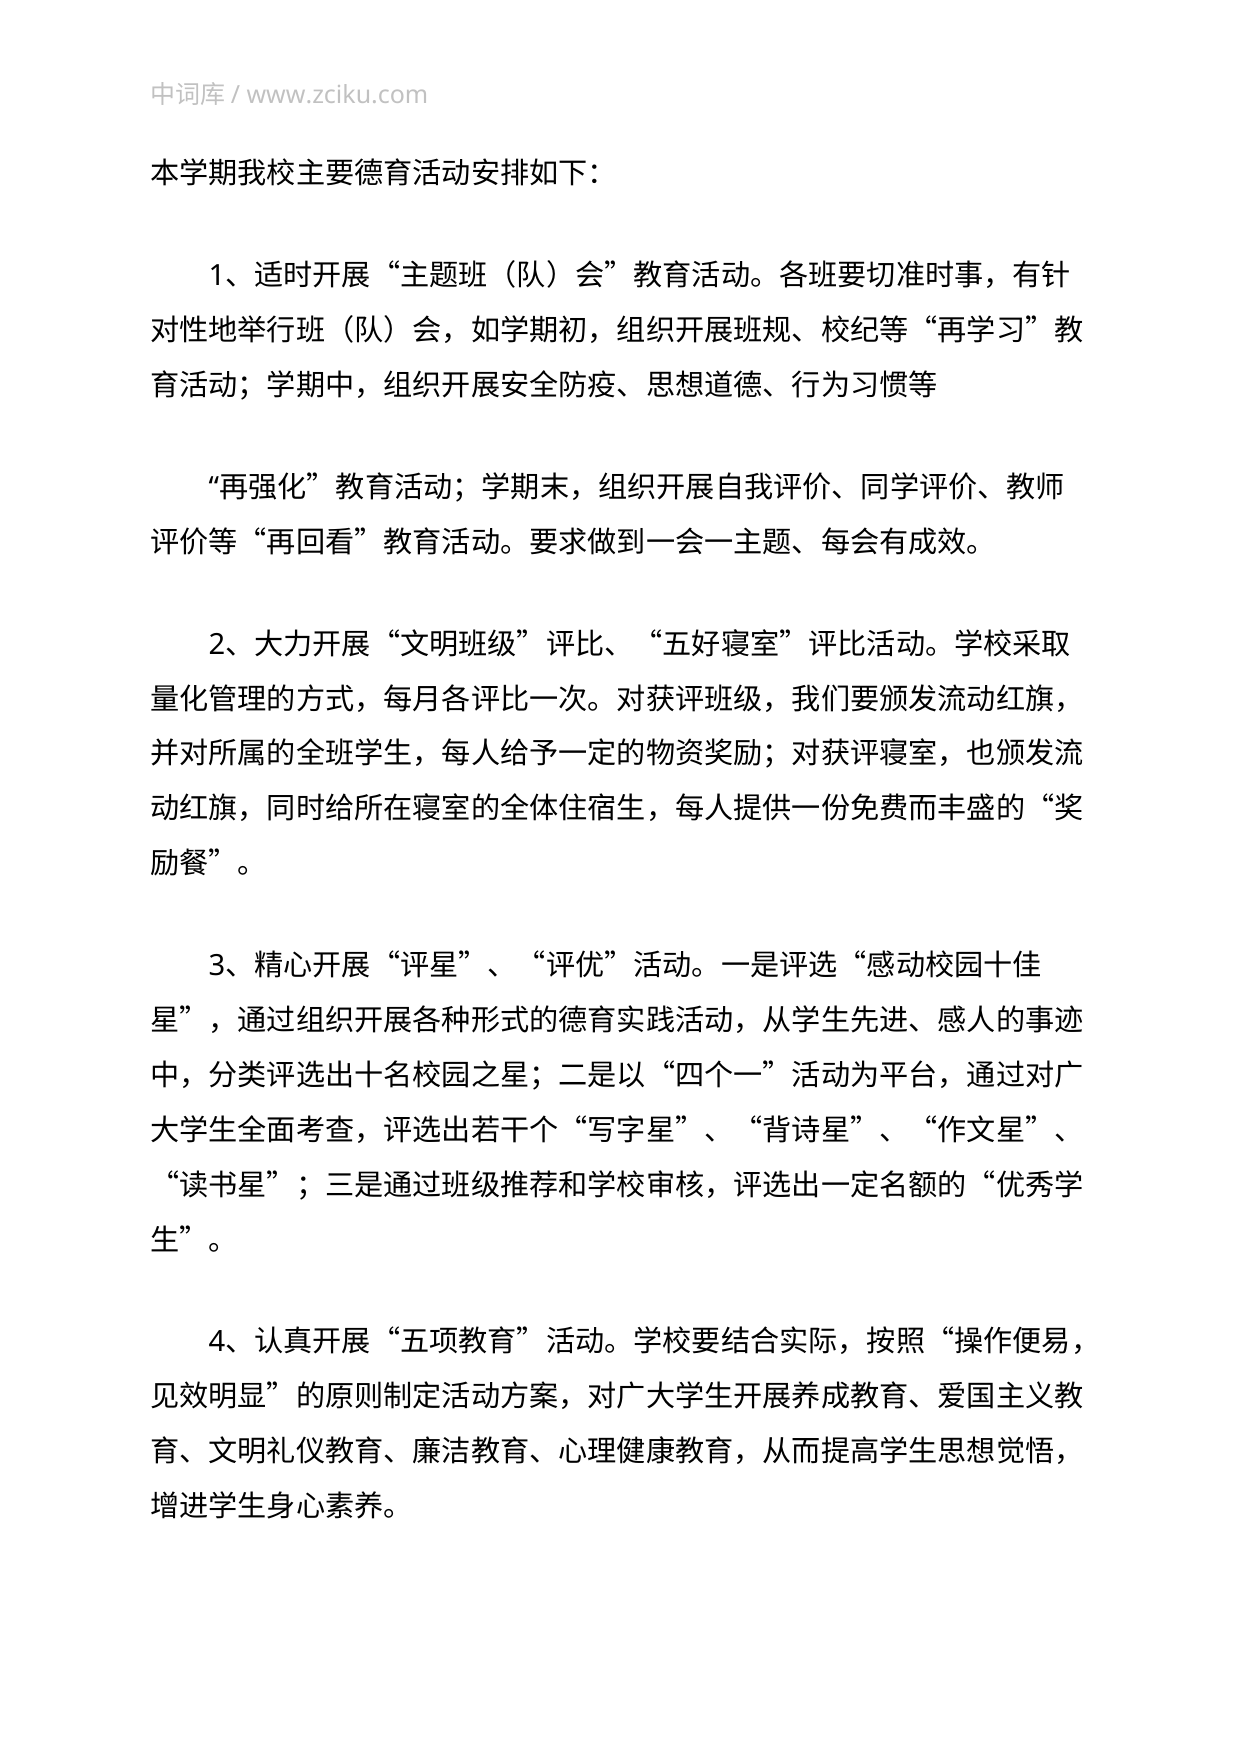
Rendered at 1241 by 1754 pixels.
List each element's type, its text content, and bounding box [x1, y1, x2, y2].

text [150, 150, 1090, 192]
text 1、适时开展“主题班（队）会”教育活动。各班要切准时事，有针对性地举行班（队）会，如学期初，组织开展班规、校纪等“再学习”教育活动；学期中，组织开展安全防疫、思想道德、行为习惯等 [150, 252, 1090, 404]
text 4、认真开展“五项教育”活动。学校要结合实际，按照“操作便易，见效明显”的原则制定活动方案，对广大学生开展养成教育、爱国主义教育、文明礼仪教育、廉洁教育、心理健康教育，从而提高学生思想觉悟，增进学生身心素养。 [150, 1318, 1090, 1525]
text 3、精心开展“评星”、“评优”活动。一是评选“感动校园十佳星”，通过组织开展各种形式的德育实践活动，从学生先进、感人的事迹中，分类评选出十名校园之星；二是以“四个一”活动为平台，通过对广大学生全面考查，评选出若干个“写字星”、“背诗星”、“作文星”、“读书星”；三是通过班级推荐和学校审核，评选出一定名额的“优秀学生”。 [150, 942, 1090, 1258]
text “再强化”教育活动；学期末，组织开展自我评价、同学评价、教师评价等“再回看”教育活动。要求做到一会一主题、每会有成效。 [150, 463, 1090, 561]
text 2、大力开展“文明班级”评比、“五好寝室”评比活动。学校采取量化管理的方式，每月各评比一次。对获评班级，我们要颁发流动红旗，并对所属的全班学生，每人给予一定的物资奖励；对获评寝室，也颁发流动红旗，同时给所在寝室的全体住宿生，每人提供一份免费而丰盛的“奖励餐”。 [150, 620, 1090, 882]
